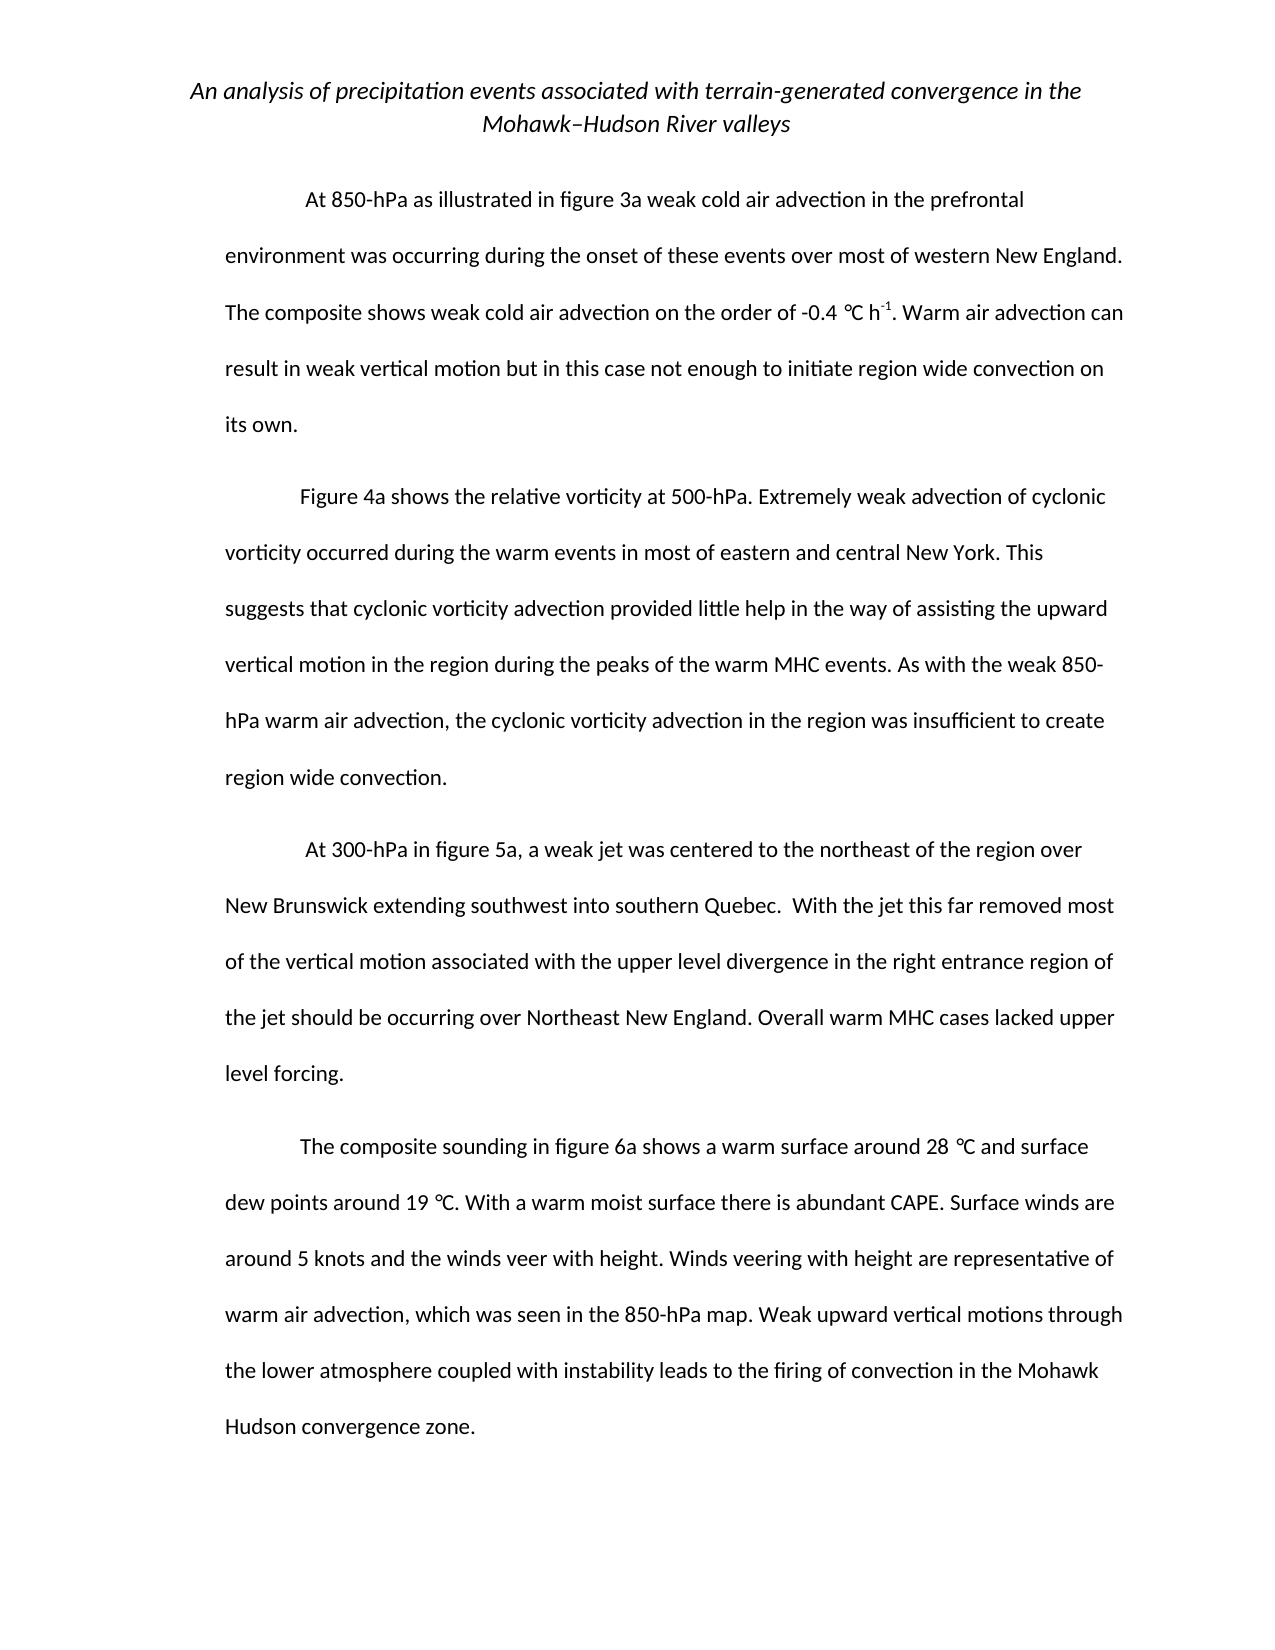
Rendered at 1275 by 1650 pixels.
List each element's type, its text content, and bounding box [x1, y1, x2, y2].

text At 300-hPa in figure 5a, a weak jet was centered to the northeast of the region over New Brunswick extending southwest into southern Quebec. With the jet this far removed most of the vertical motion associated with the upper level divergence in the right entrance region of the jet should be occurring over Northeast New England. Overall warm MHC cases lacked upper level forcing. [225, 835, 1125, 1087]
text Figure 4a shows the relative vorticity at 500-hPa. Extremely weak advection of cyclonic vorticity occurred during the warm events in most of eastern and central New York. This suggests that cyclonic vorticity advection provided little help in the way of assisting the upward vertical motion in the region during the peaks of the warm MHC events. As with the weak 850-hPa warm air advection, the cyclonic vorticity advection in the region was insufficient to create region wide convection. [225, 482, 1125, 791]
text The composite sounding in figure 6a shows a warm surface around 28 °C and surface dew points around 19 °C. With a warm moist surface there is abundant CAPE. Surface winds are around 5 knots and the winds veer with height. Winds veering with height are representative of warm air advection, which was seen in the 850-hPa map. Weak upward vertical motions through the lower atmosphere coupled with instability leads to the firing of convection in the Mohawk Hudson convergence zone. [225, 1132, 1125, 1440]
text At 850-hPa as illustrated in figure 3a weak cold air advection in the prefrontal environment was occurring during the onset of these events over most of western New England. The composite shows weak cold air advection on the order of -0.4 °C h-1. Warm air advection can result in weak vertical motion but in this case not enough to initiate region wide convection on its own. [225, 186, 1125, 438]
